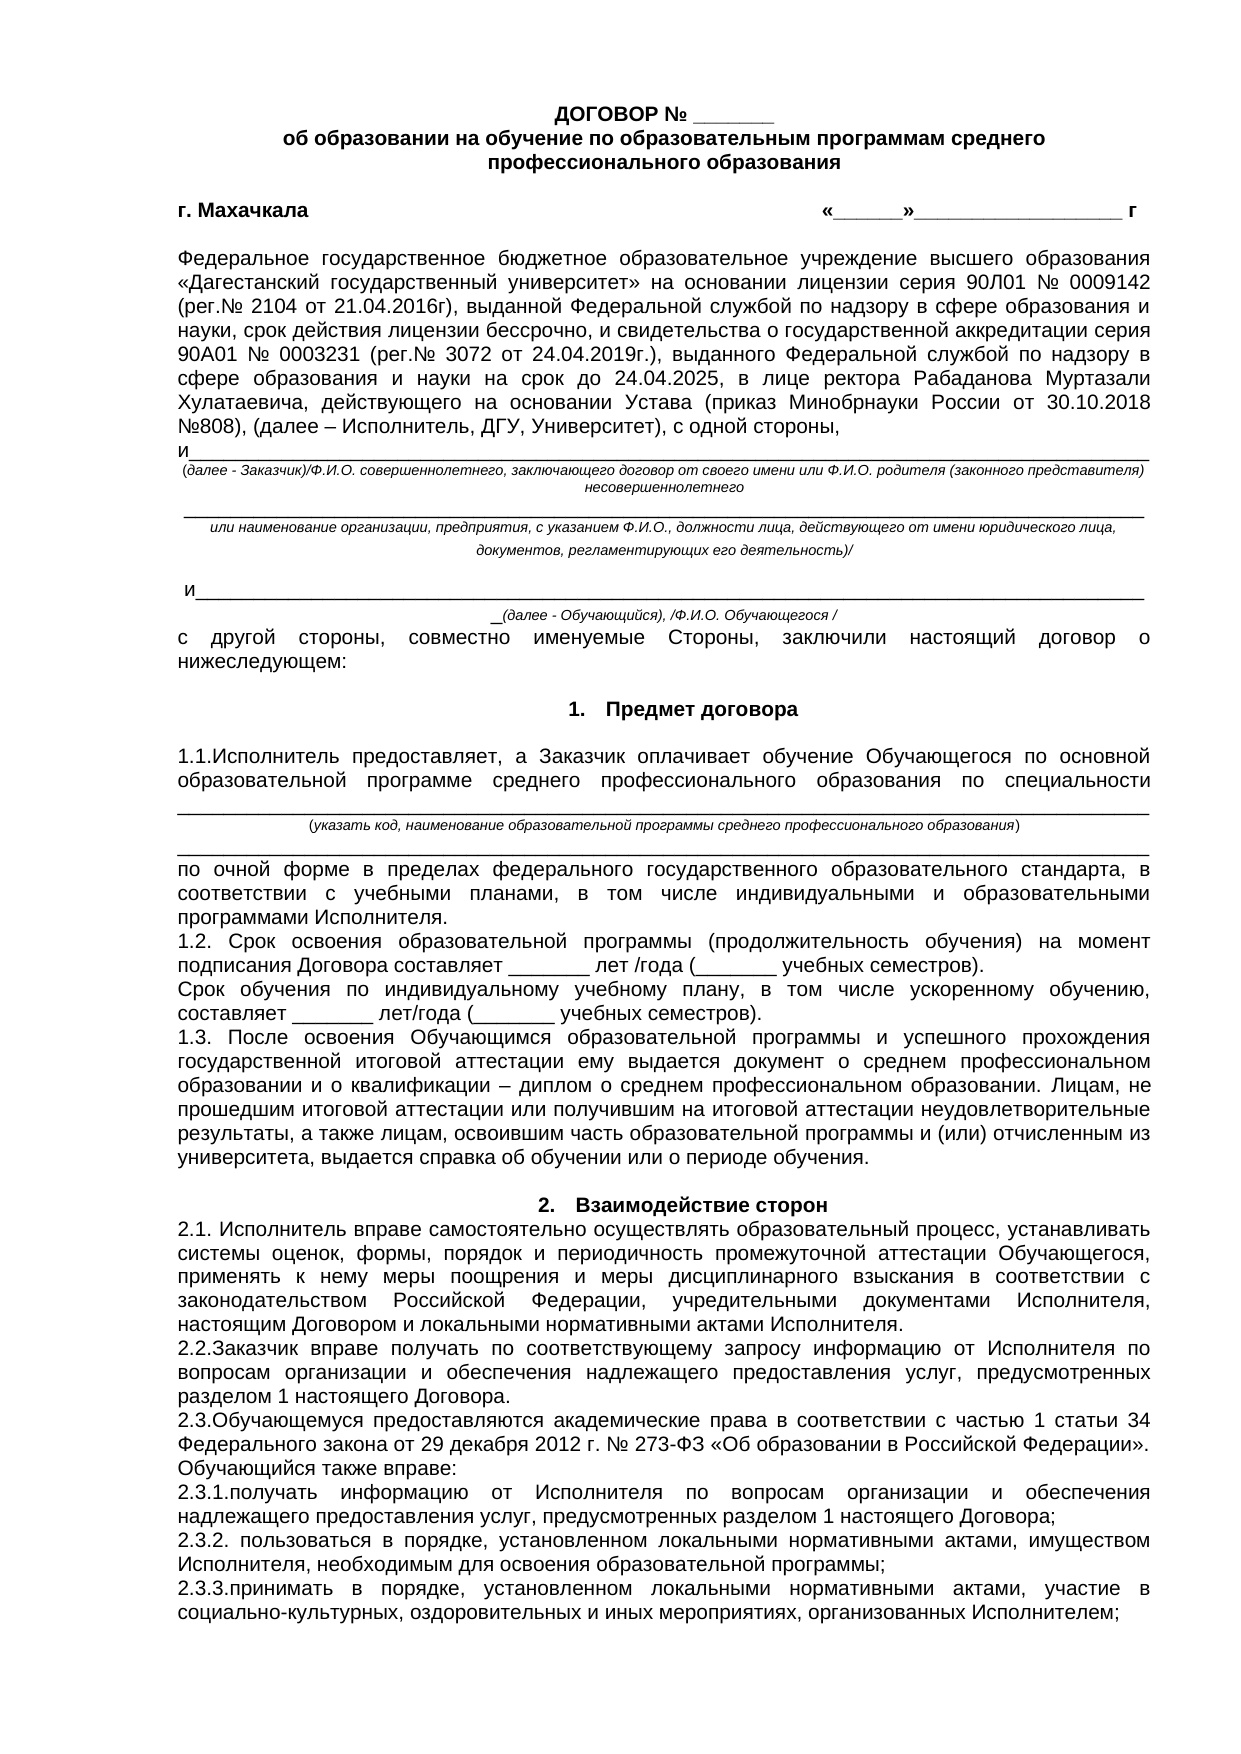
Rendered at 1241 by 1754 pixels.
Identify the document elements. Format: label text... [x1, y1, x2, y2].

text 2.3.3.принимать в порядке, установленном локальными нормативными актами, участие в социально-культурных, оздоровительных и иных мероприятиях, организованных Исполнителем; [177, 1576, 1152, 1624]
text 1.2. Срок освоения образовательной программы (продолжительность обучения) на момент подписания Договора составляет _______ лет /года (_______ учебных семестров). [177, 929, 1152, 977]
text г. Махачкала «______»__________________ г [177, 198, 1152, 222]
text ____________________________________________________________________________________ [177, 833, 1152, 857]
text 2.3.Обучающемуся предоставляются академические права в соответствии с частью 1 статьи 34 Федерального закона от 29 декабря 2012 г. № 273-ФЗ «Об образовании в Российской Федерации». Обучающийся также вправе: [177, 1408, 1152, 1480]
list Предмет договора [215, 696, 1152, 720]
text 2.3.1.получать информацию от Исполнителя по вопросам организации и обеспечения надлежащего предоставления услуг, предусмотренных разделом 1 настоящего Договора; [177, 1480, 1152, 1528]
text и___________________________________________________________________________________ [177, 438, 1152, 462]
text Федеральное государственное бюджетное образовательное учреждение высшего образования «Дагестанский государственный университет» на основании лицензии серия 90Л01 № 0009142 (рег.№ 2104 от 21.04.2016г), выданной Федеральной службой по надзору в сфере образования и науки, срок действия лицензии бессрочно, и свидетельства о государственной аккредитации серия 90A01 № 0003231 (рег.№ 3072 от 24.04.2019г.), выданного Федеральной службой по надзору в сфере образования и науки на срок до 24.04.2025, в лице ректора Рабаданова Муртазали Хулатаевича, действующего на основании Устава (приказ Минобрнауки России от 30.10.2018 №808), (далее – Исполнитель, ДГУ, Университет), с одной стороны, [177, 246, 1152, 438]
text с другой стороны, совместно именуемые Стороны, заключили настоящий договор о нижеследующем: [177, 624, 1152, 672]
text 2.3.2. пользоваться в порядке, установленном локальными нормативными актами, имуществом Исполнителя, необходимым для освоения образовательной программы; [177, 1528, 1152, 1576]
text (далее - Заказчик)/Ф.И.О. совершеннолетнего, заключающего договор от своего имени или Ф.И.О. родителя (законного представителя) несовершеннолетнего ___________________________________________________________________________________ [177, 462, 1152, 519]
text 1.3. После освоения Обучающимся образовательной программы и успешного прохождения государственной итоговой аттестации ему выдается документ о среднем профессиональном образовании и о квалификации – диплом о среднем профессиональном образовании. Лицам, не прошедшим итоговой аттестации или получившим на итоговой аттестации неудовлетворительные результаты, а также лицам, освоившим часть образовательной программы и (или) отчисленным из университета, выдается справка об обучении или о периоде обучения. [177, 1025, 1152, 1168]
text об образовании на обучение по образовательным программам среднего профессионального образования [177, 126, 1152, 174]
text ДОГОВОР № _______ [177, 102, 1152, 126]
text 2.1. Исполнитель вправе самостоятельно осуществлять образовательный процесс, устанавливать системы оценок, формы, порядок и периодичность промежуточной аттестации Обучающегося, применять к нему меры поощрения и меры дисциплинарного взыскания в соответствии с законодательством Российской Федерации, учредительными документами Исполнителя, настоящим Договором и локальными нормативными актами Исполнителя. [177, 1216, 1152, 1336]
text и___________________________________________________________________________________(далее - Обучающийся), /Ф.И.О. Обучающегося / [177, 577, 1152, 624]
list Взаимодействие сторон [215, 1192, 1152, 1216]
text (указать код, наименование образовательной программы среднего профессионального образования) [177, 816, 1152, 833]
text 1.1.Исполнитель предоставляет, а Заказчик оплачивает обучение Обучающегося по основной образовательной программе среднего профессионального образования по специальности ____________________________________________________________________________________ [177, 744, 1152, 816]
text или наименование организации, предприятия, с указанием Ф.И.О., должности лица, действующего от имени юридического лица, документов, регламентирующих его деятельность)/ [177, 519, 1152, 560]
text 2.2.Заказчик вправе получать по соответствующему запросу информацию от Исполнителя по вопросам организации и обеспечения надлежащего предоставления услуг, предусмотренных разделом 1 настоящего Договора. [177, 1336, 1152, 1408]
text по очной форме в пределах федерального государственного образовательного стандарта, в соответствии с учебными планами, в том числе индивидуальными и образовательными программами Исполнителя. [177, 857, 1152, 929]
text Срок обучения по индивидуальному учебному плану, в том числе ускоренному обучению, составляет _______ лет/года (_______ учебных семестров). [177, 977, 1152, 1025]
